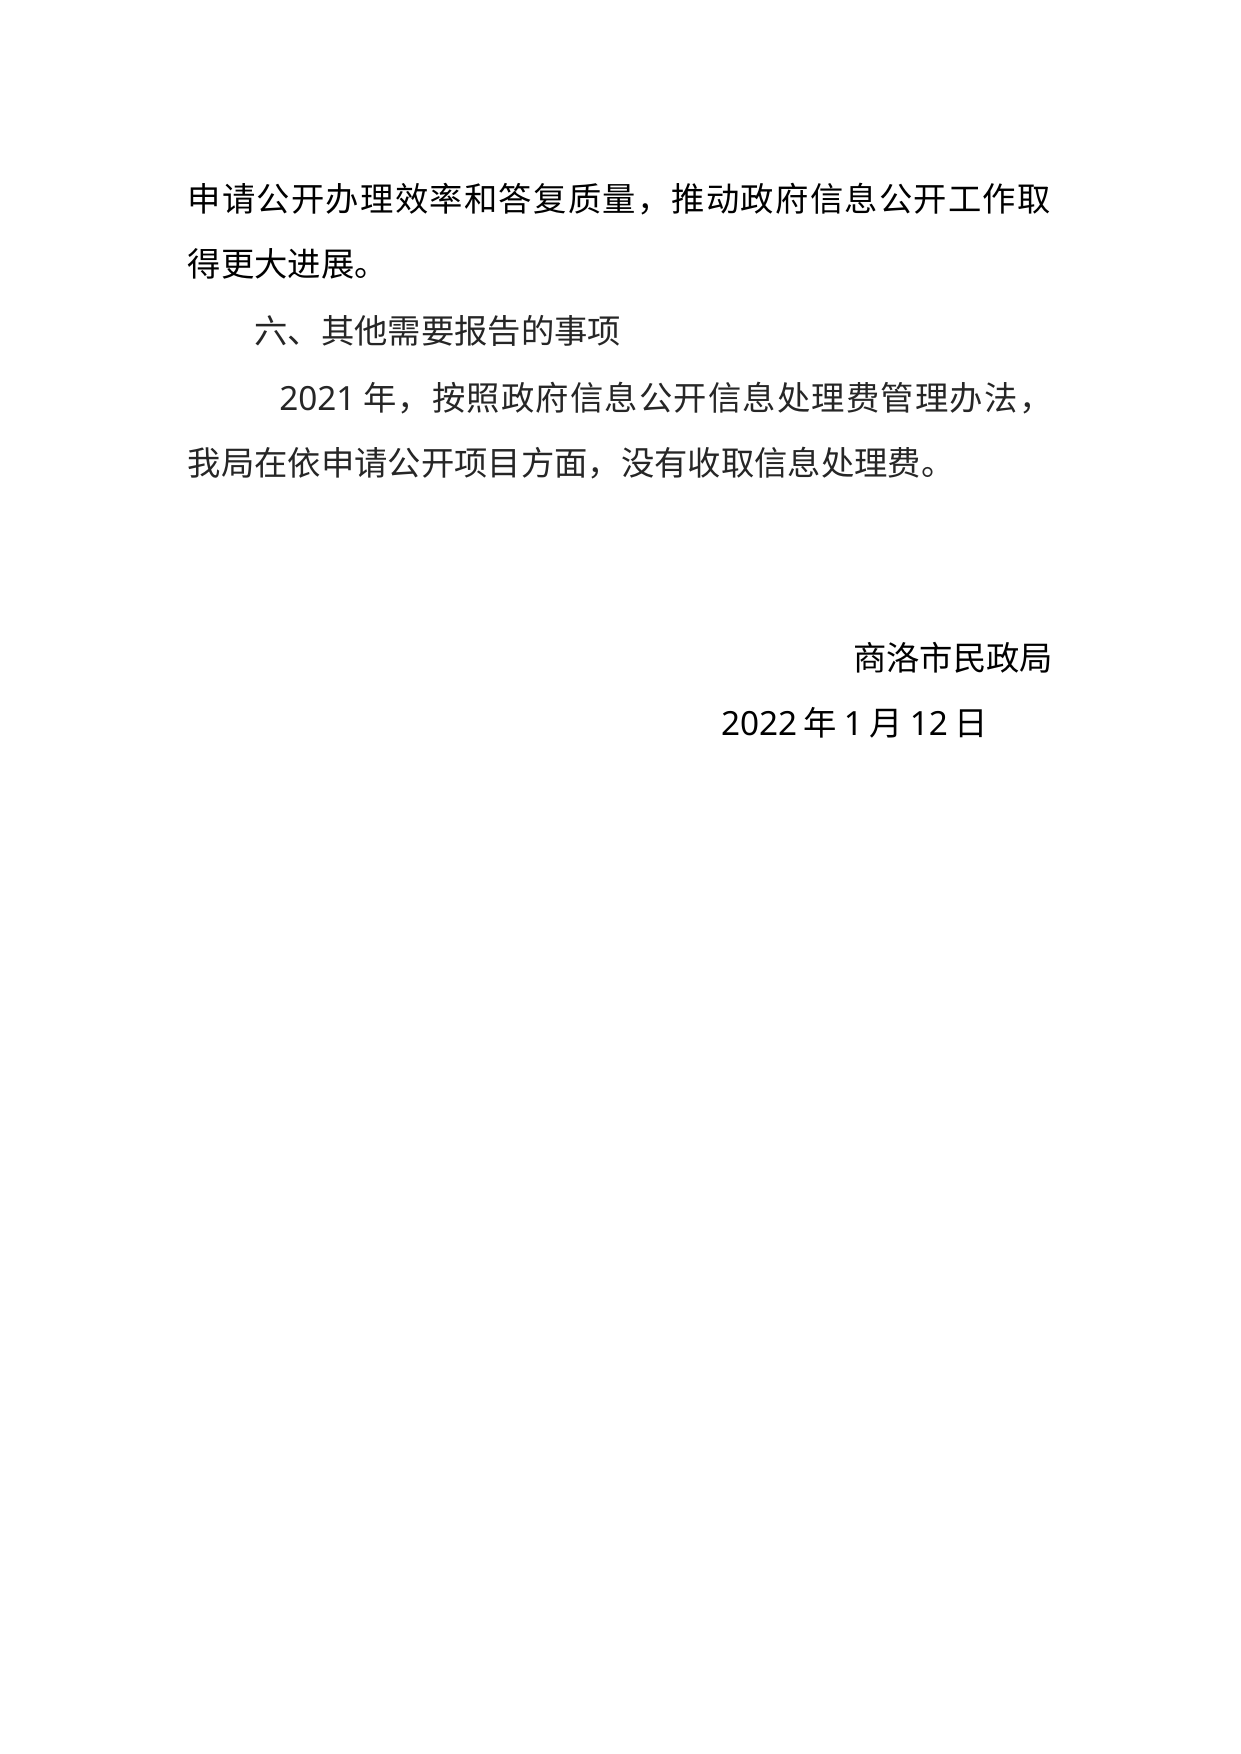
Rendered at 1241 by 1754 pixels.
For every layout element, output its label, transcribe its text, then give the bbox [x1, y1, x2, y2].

text 2022年1月12日 [187, 688, 1053, 753]
text 商洛市民政局 [187, 623, 1053, 688]
text 六、其他需要报告的事项 [179, 296, 1061, 363]
text 2021年，按照政府信息公开信息处理费管理办法，我局在依申请公开项目方面，没有收取信息处理费。 [187, 363, 1053, 493]
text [179, 162, 1061, 296]
